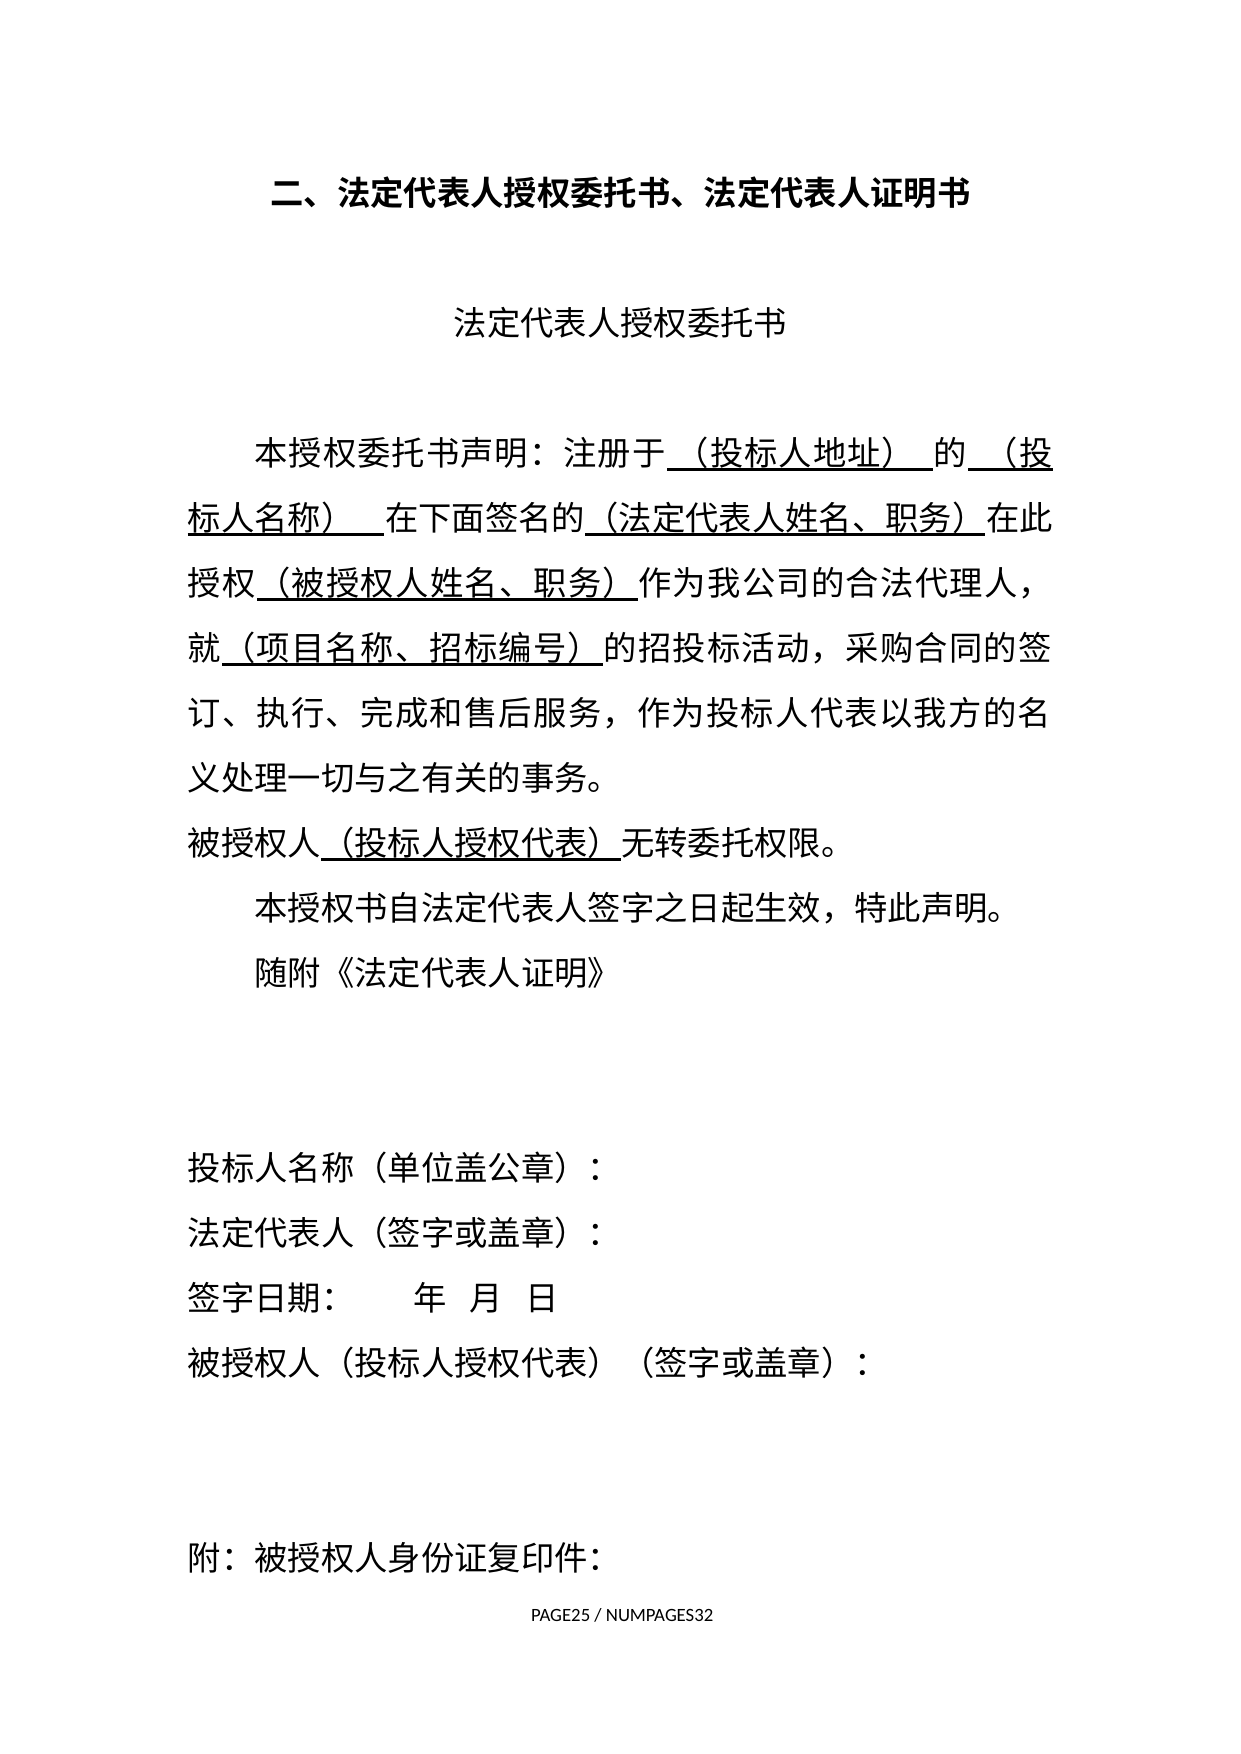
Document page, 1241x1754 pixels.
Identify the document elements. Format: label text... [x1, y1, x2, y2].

text 附：被授权人身份证复印件： [187, 1523, 1053, 1588]
text 被授权人（投标人授权代表）（签字或盖章）： [187, 1328, 1053, 1393]
text 本授权委托书声明：注册于 （投标人地址） 的 （投标人名称） 在下面签名的（法定代表人姓名、职务）在此授权（被授权人姓名、职务）作为我公司的合法代理人，就（项目名称、招标编号）的招投标活动，采购合同的签订、执行、完成和售后服务，作为投标人代表以我方的名义处理一切与之有关的事务。 [187, 418, 1053, 808]
text 签字日期： 年 月 日 [187, 1263, 1053, 1328]
text 法定代表人（签字或盖章）： [187, 1198, 1053, 1263]
text 法定代表人授权委托书 [187, 288, 1053, 353]
text 随附《法定代表人证明》 [187, 938, 1053, 1003]
text 被授权人（投标人授权代表）无转委托权限。 [187, 808, 1053, 873]
text 本授权书自法定代表人签字之日起生效，特此声明。 [187, 873, 1053, 938]
text 二、法定代表人授权委托书、法定代表人证明书 [187, 158, 1053, 223]
text 投标人名称（单位盖公章）： [187, 1133, 1053, 1198]
